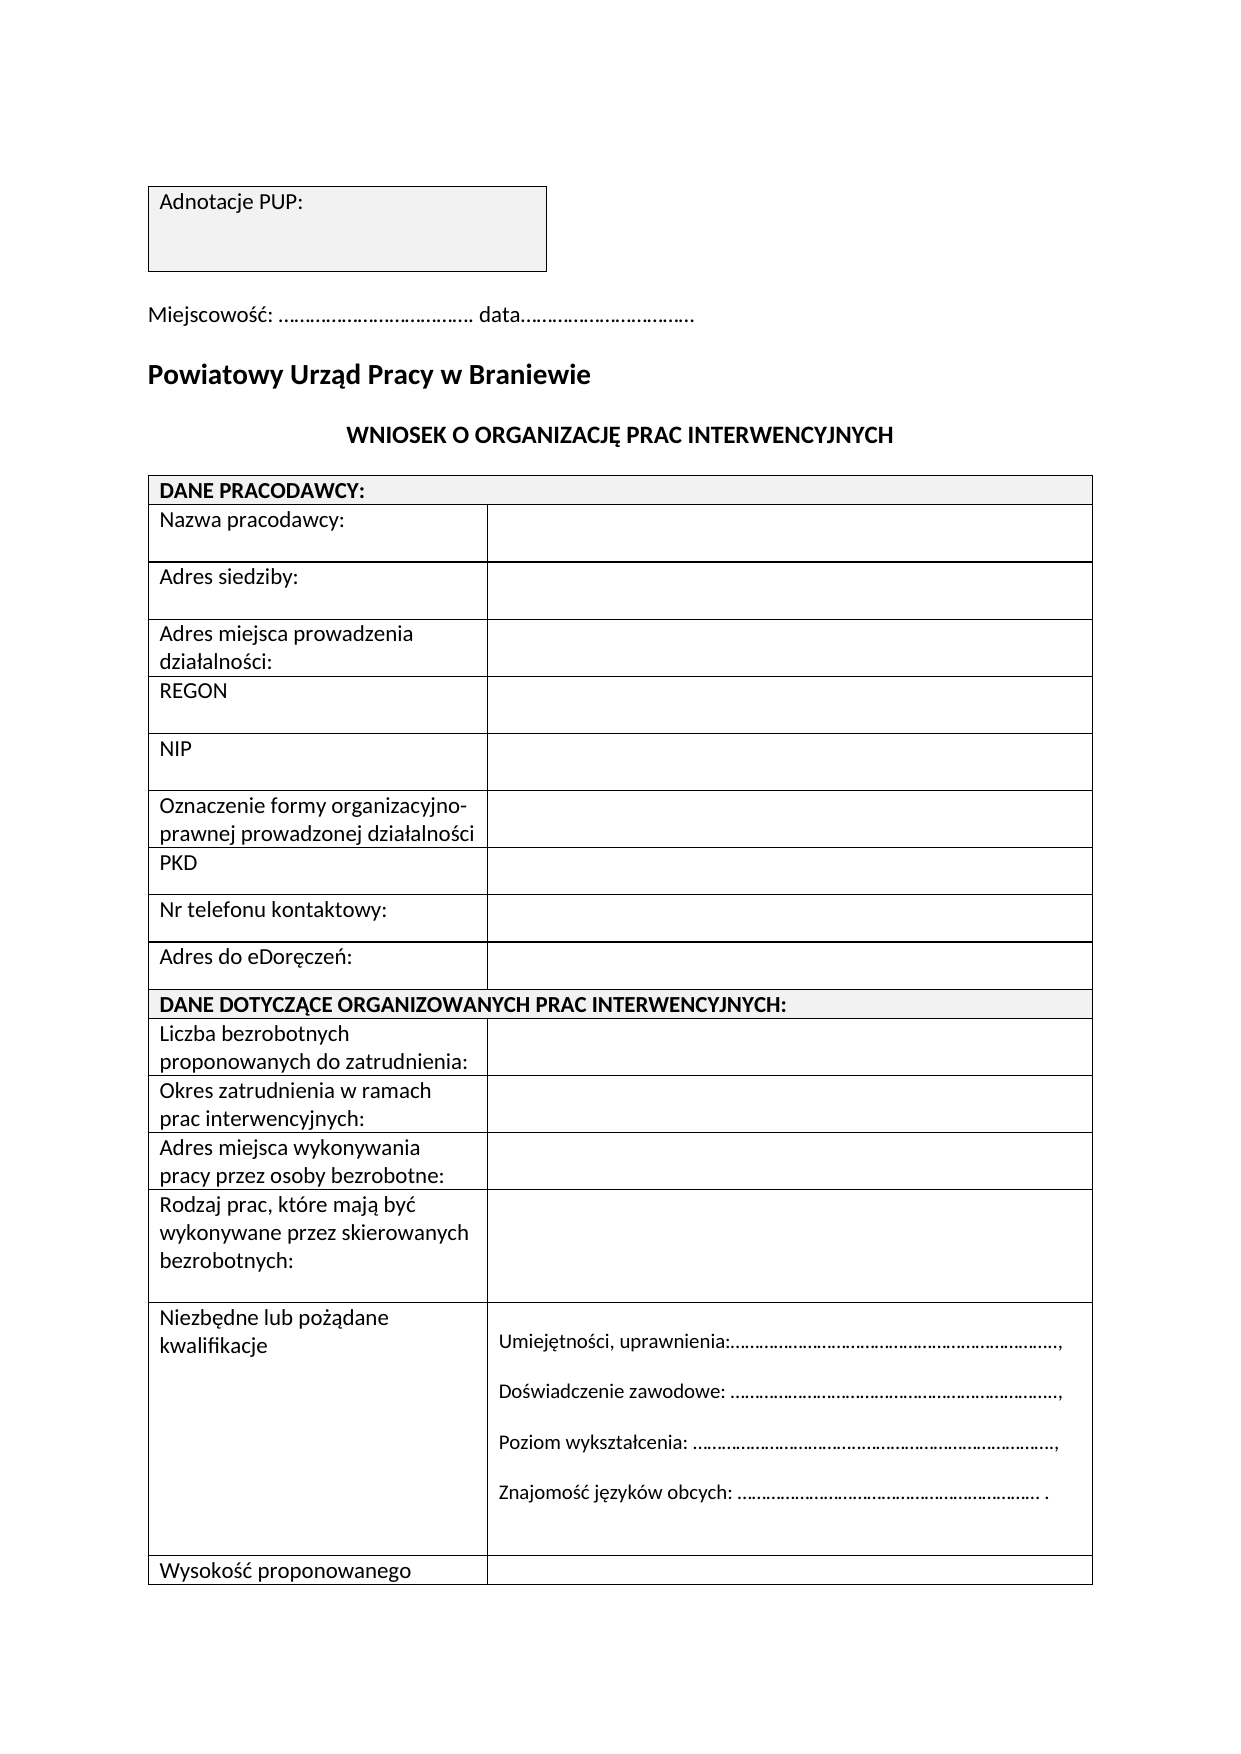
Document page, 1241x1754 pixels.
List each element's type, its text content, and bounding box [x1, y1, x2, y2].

table_cell Liczba bezrobotnych proponowanych do zatrudnienia: [149, 1019, 487, 1075]
table_cell Nr telefonu kontaktowy: [149, 895, 487, 941]
table_cell DANE DOTYCZĄCE ORGANIZOWANYCH PRAC INTERWENCYJNYCH: [149, 990, 1092, 1018]
table_cell [488, 1076, 1092, 1132]
table_cell Niezbędne lub pożądane kwalifikacje [149, 1303, 487, 1555]
table_cell [488, 1019, 1092, 1075]
table_cell [488, 620, 1092, 676]
table_cell [488, 943, 1092, 989]
table_cell Okres zatrudnienia w ramach prac interwencyjnych: [149, 1076, 487, 1132]
table_cell [488, 895, 1092, 941]
table_cell [488, 848, 1092, 894]
table_cell Adres siedziby: [149, 563, 487, 618]
table_header DANE PRACODAWCY: [149, 476, 1092, 504]
table_cell [488, 563, 1092, 618]
table_cell [488, 505, 1092, 561]
table_cell REGON [149, 677, 487, 733]
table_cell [149, 1556, 487, 1584]
text Powiatowy Urząd Pracy w Braniewie [148, 356, 1093, 392]
table_cell Umiejętności, uprawnienia:………………………………………………………….., Doświadczenie zawodowe: ………………………………………………………….., Poziom wykształcenia: ……………………………..…………………………………., Znajomość języków obcych: ……………………………………………………… . [488, 1303, 1092, 1555]
table_cell PKD [149, 848, 487, 894]
table_cell [488, 677, 1092, 733]
table_cell Rodzaj prac, które mają być wykonywane przez skierowanych bezrobotnych: [149, 1190, 487, 1302]
table_cell [488, 734, 1092, 790]
table_cell NIP [149, 734, 487, 790]
table_cell Nazwa pracodawcy: [149, 505, 487, 561]
table_cell Oznaczenie formy organizacyjno-prawnej prowadzonej działalności [149, 791, 487, 847]
text Miejscowość: ………………………………. data…………………………… [148, 300, 1093, 328]
table_cell Adres miejsca prowadzenia działalności: [149, 620, 487, 676]
table_header Adnotacje PUP: [149, 187, 546, 271]
table_cell [488, 791, 1092, 847]
table_cell [488, 1190, 1092, 1302]
table_cell Adres do eDoręczeń: [149, 943, 487, 989]
table_cell [488, 1556, 1092, 1584]
text WNIOSEK O ORGANIZACJĘ PRAC INTERWENCYJNYCH [148, 420, 1093, 450]
table_cell Adres miejsca wykonywania pracy przez osoby bezrobotne: [149, 1133, 487, 1189]
table_cell [488, 1133, 1092, 1189]
